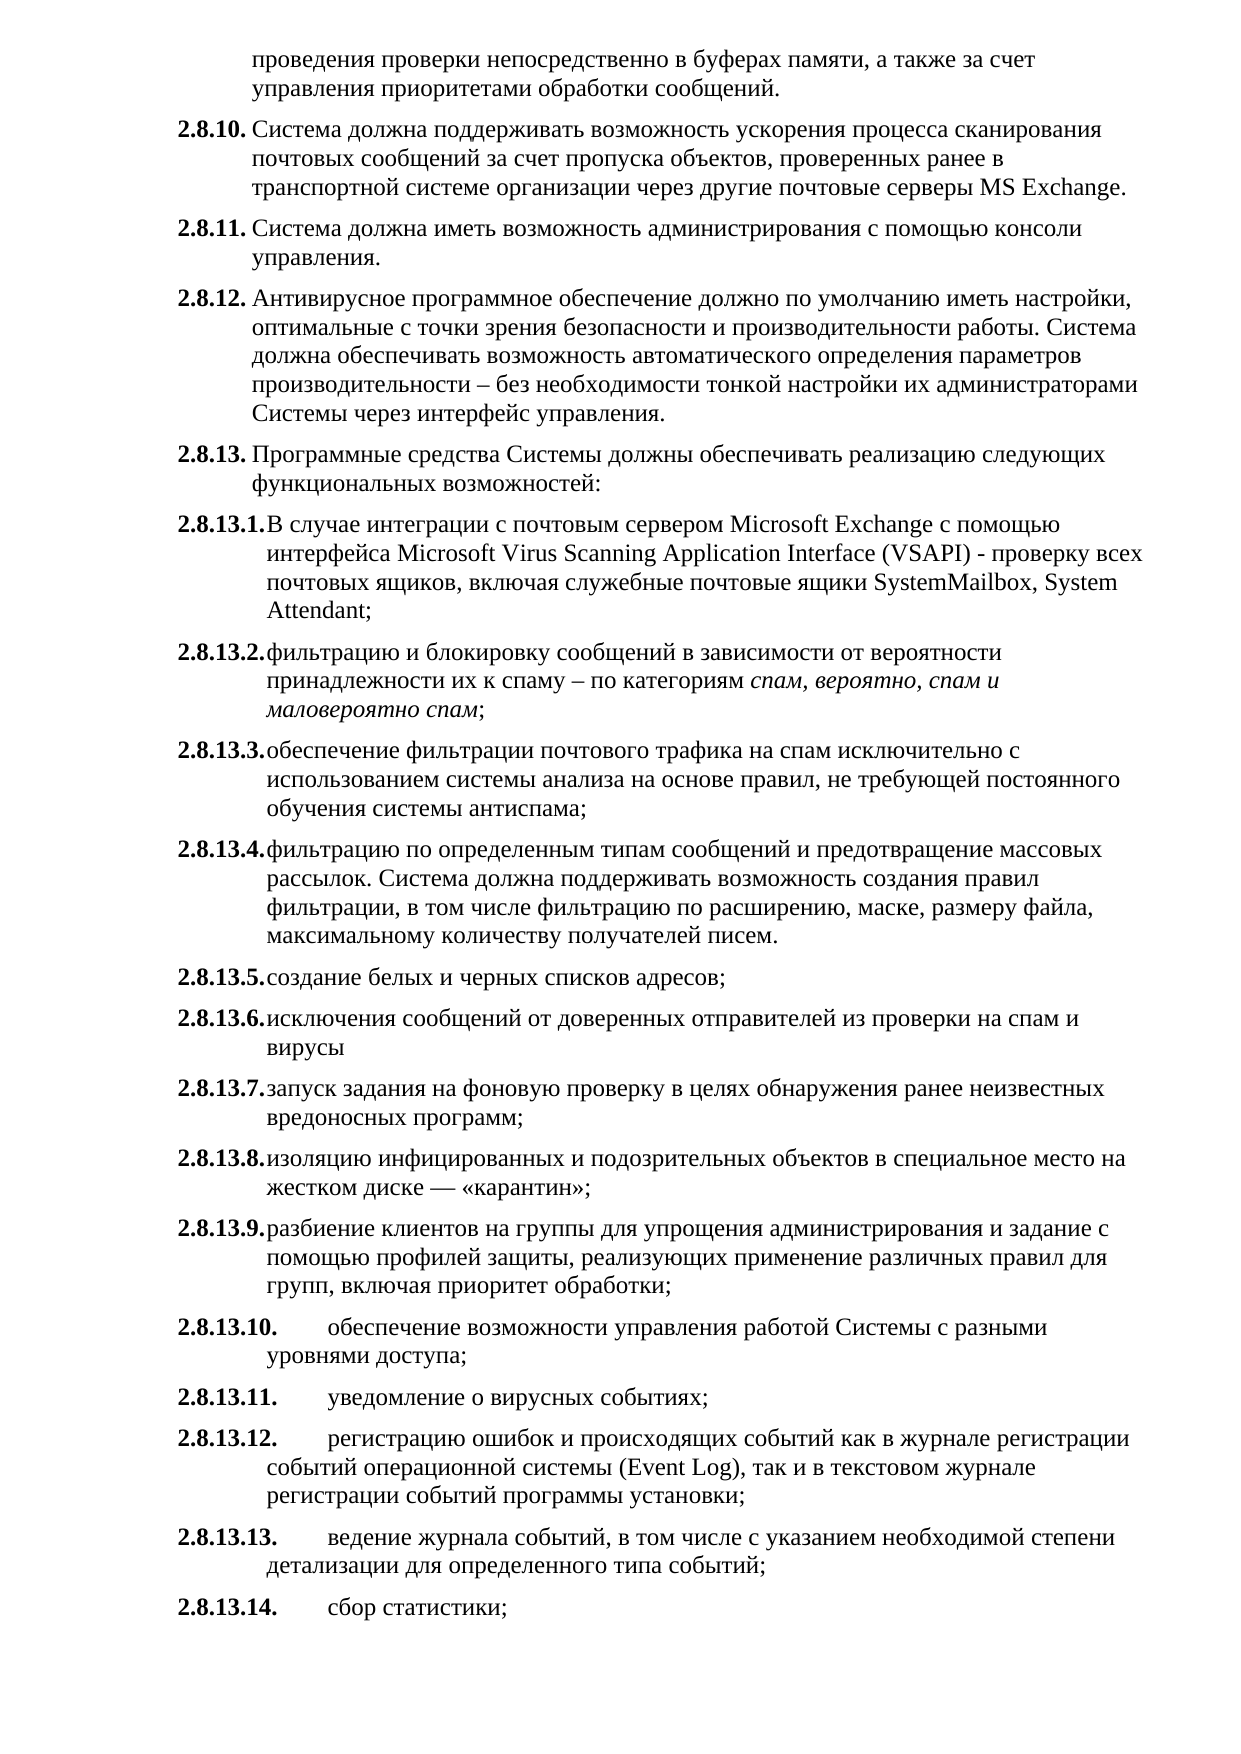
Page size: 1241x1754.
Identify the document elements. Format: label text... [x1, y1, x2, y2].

list фильтрацию и блокировку сообщений в зависимости от вероятности принадлежности их к спаму – по категориям спам, вероятно, спам и маловероятно спам; [177, 637, 1152, 723]
list уведомление о вирусных событиях; [177, 1382, 1152, 1411]
list сбор статистики; [177, 1592, 1152, 1621]
list Программные средства Системы должны обеспечивать реализацию следующих функциональных возможностей: [177, 439, 1152, 497]
list ведение журнала событий, в том числе с указанием необходимой степени детализации для определенного типа событий; [177, 1522, 1152, 1579]
list Система должна поддерживать возможность ускорения процесса сканирования почтовых сообщений за счет пропуска объектов, проверенных ранее в транспортной системе организации через другие почтовые серверы MS Exchange. [177, 114, 1152, 201]
list исключения сообщений от доверенных отправителей из проверки на спам и вирусы [177, 1003, 1152, 1061]
list обеспечение возможности управления работой Системы с разными уровнями доступа; [177, 1312, 1152, 1369]
list разбиение клиентов на группы для упрощения администрирования и задание с помощью профилей защиты, реализующих применение различных правил для групп, включая приоритет обработки; [177, 1213, 1152, 1299]
list изоляцию инфицированных и подозрительных объектов в специальное место на жестком диске — «карантин»; [177, 1143, 1152, 1201]
list Система должна иметь возможность администрирования с помощью консоли управления. [177, 213, 1152, 271]
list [177, 44, 1152, 102]
list В случае интеграции с почтовым сервером Microsoft Exchange с помощью интерфейса Microsoft Virus Scanning Application Interface (VSAPI) - проверку всех почтовых ящиков, включая служебные почтовые ящики SystemMailbox, System Attendant; [177, 509, 1152, 624]
list Антивирусное программное обеспечение должно по умолчанию иметь настройки, оптимальные с точки зрения безопасности и производительности работы. Система должна обеспечивать возможность автоматического определения параметров производительности – без необходимости тонкой настройки их администраторами Системы через интерфейс управления. [177, 283, 1152, 427]
list запуск задания на фоновую проверку в целях обнаружения ранее неизвестных вредоносных программ; [177, 1073, 1152, 1131]
list фильтрацию по определенным типам сообщений и предотвращение массовых рассылок. Система должна поддерживать возможность создания правил фильтрации, в том числе фильтрацию по расширению, маске, размеру файла, максимальному количеству получателей писем. [177, 834, 1152, 949]
list регистрацию ошибок и происходящих событий как в журнале регистрации событий операционной системы (Event Log), так и в текстовом журнале регистрации событий программы установки; [177, 1423, 1152, 1509]
list обеспечение фильтрации почтового трафика на спам исключительно с использованием системы анализа на основе правил, не требующей постоянного обучения системы антиспама; [177, 736, 1152, 822]
list создание белых и черных списков адресов; [177, 962, 1152, 991]
